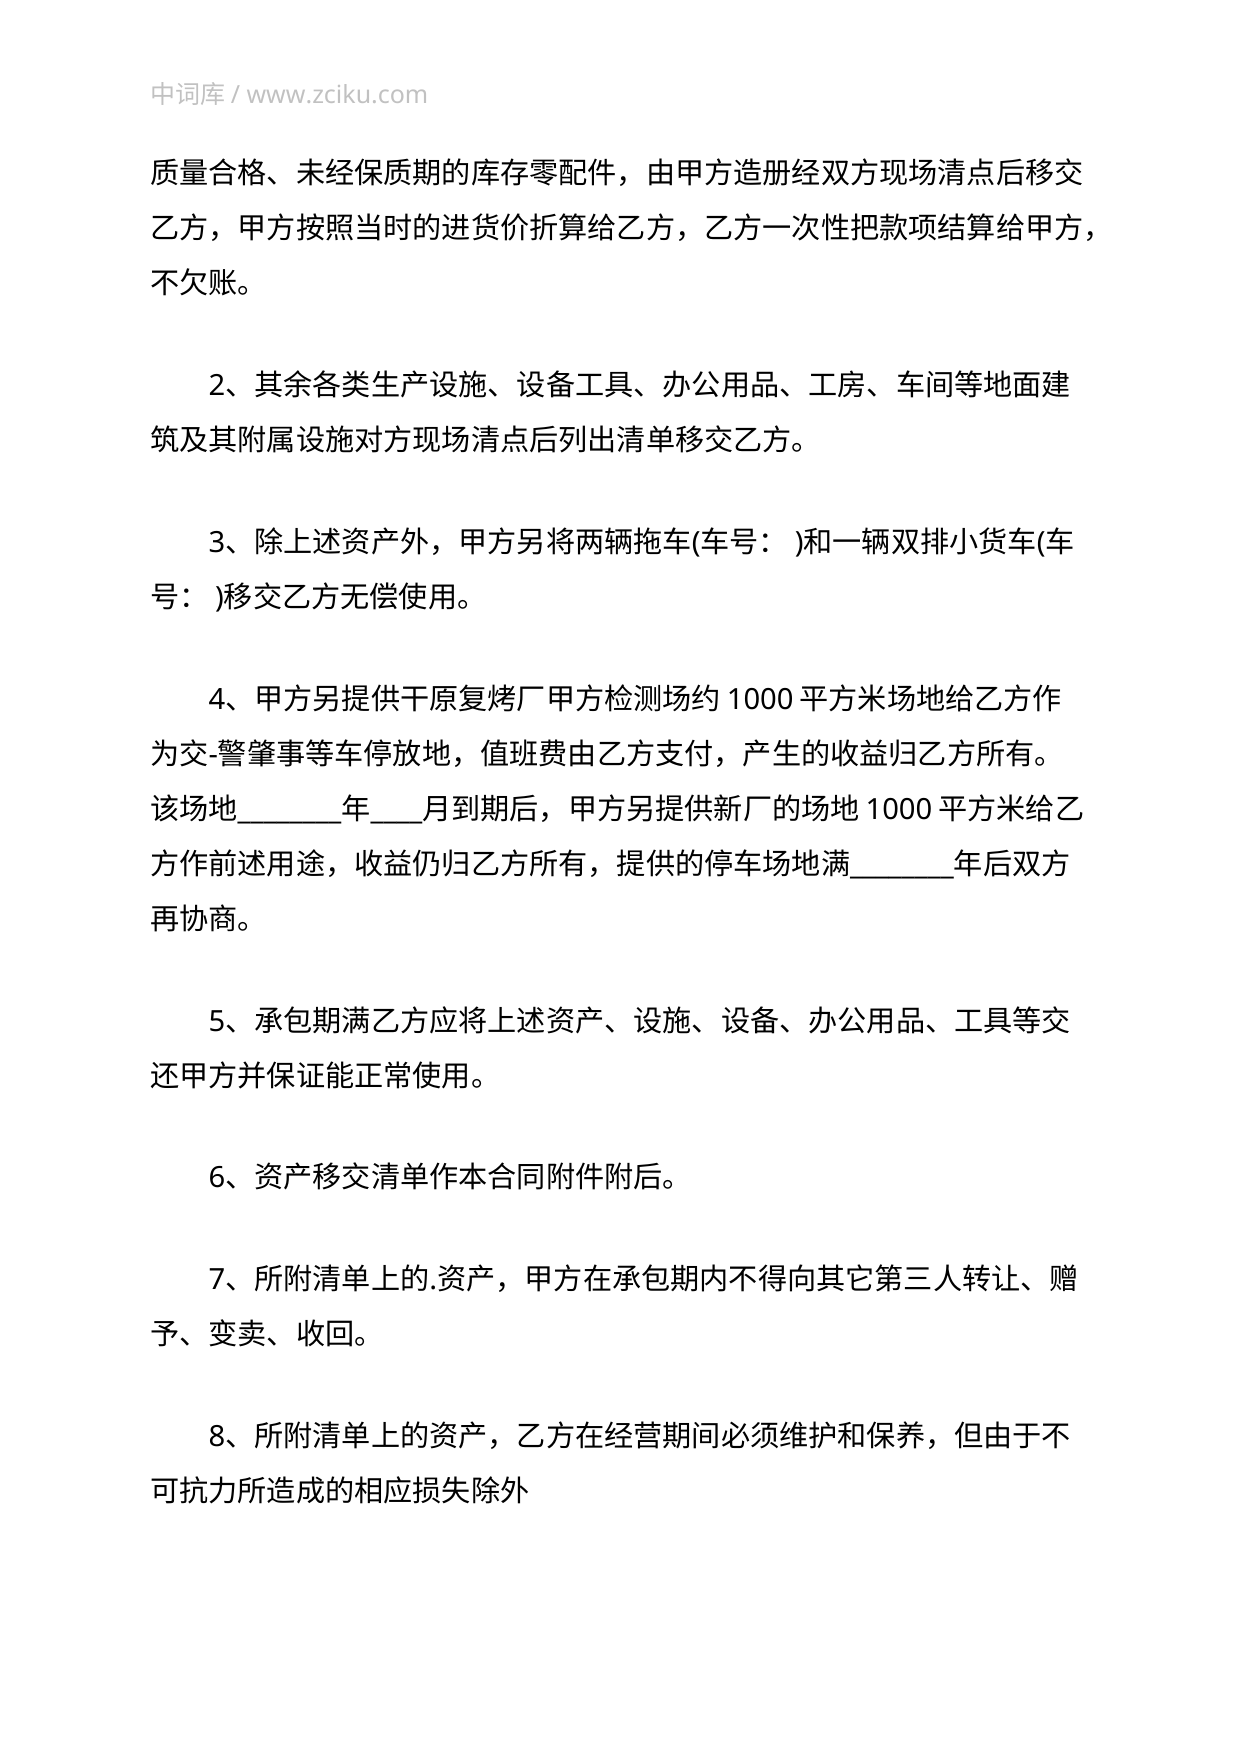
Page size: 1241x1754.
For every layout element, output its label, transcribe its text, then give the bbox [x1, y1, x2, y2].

text 3、除上述资产外，甲方另将两辆拖车(车号： )和一辆双排小货车(车号： )移交乙方无偿使用。 [150, 518, 1090, 616]
text 6、资产移交清单作本合同附件附后。 [150, 1154, 1090, 1196]
text 5、承包期满乙方应将上述资产、设施、设备、办公用品、工具等交还甲方并保证能正常使用。 [150, 997, 1090, 1094]
text 4、甲方另提供干原复烤厂甲方检测场约1000平方米场地给乙方作为交-警肇事等车停放地，值班费由乙方支付，产生的收益归乙方所有。该场地________年____月到期后，甲方另提供新厂的场地1000平方米给乙方作前述用途，收益仍归乙方所有，提供的停车场地满________年后双方再协商。 [150, 675, 1090, 938]
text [150, 150, 1090, 302]
text 2、其余各类生产设施、设备工具、办公用品、工房、车间等地面建筑及其附属设施对方现场清点后列出清单移交乙方。 [150, 362, 1090, 459]
text 8、所附清单上的资产，乙方在经营期间必须维护和保养，但由于不可抗力所造成的相应损失除外 [150, 1413, 1090, 1510]
text 7、所附清单上的.资产，甲方在承包期内不得向其它第三人转让、赠予、变卖、收回。 [150, 1256, 1090, 1353]
